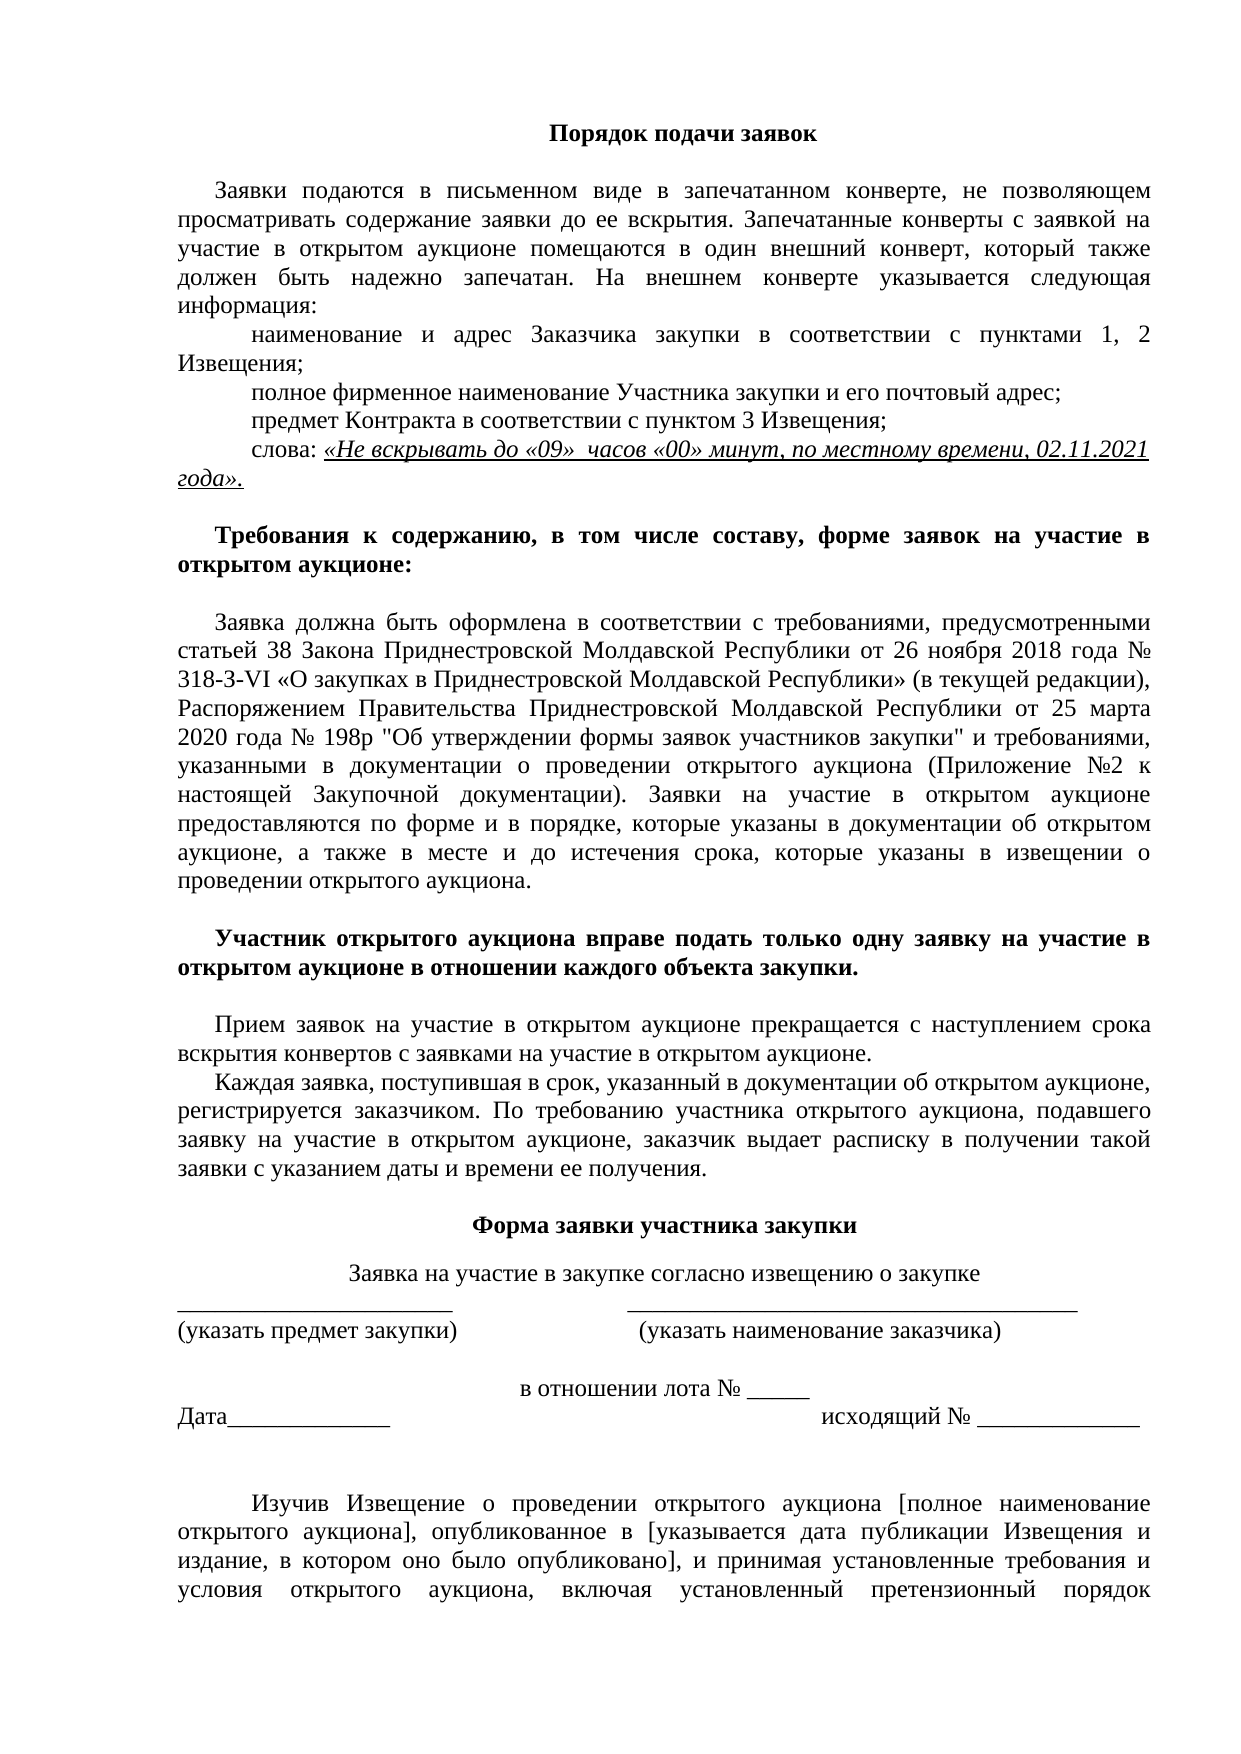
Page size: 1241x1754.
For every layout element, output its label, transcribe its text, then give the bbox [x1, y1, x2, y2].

text (указать предмет закупки) (указать наименование заказчика) [177, 1315, 1152, 1344]
text ­ полное фирменное наименование Участника закупки и его почтовый адрес; [177, 377, 1152, 406]
text Каждая заявка, поступившая в срок, указанный в документации об открытом аукционе, регистрируется заказчиком. По требованию участника открытого аукциона, подавшего заявку на участие в открытом аукционе, заказчик выдает расписку в получении такой заявки с указанием даты и времени ее получения. [177, 1067, 1152, 1182]
text ­ предмет Контракта в соответствии с пунктом 3 Извещения; [177, 406, 1152, 434]
text Прием заявок на участие в открытом аукционе прекращается с наступлением срока вскрытия конвертов с заявками на участие в открытом аукционе. [177, 1009, 1152, 1067]
text Заявка должна быть оформлена в соответствии с требованиями, предусмотренными статьей 38 Закона Приднестровской Молдавской Республики от 26 ноября 2018 года № 318-З-VI «О закупках в Приднестровской Молдавской Республики» (в текущей редакции), Распоряжением Правительства Приднестровской Молдавской Республики от 25 марта 2020 года № 198р "Об утверждении формы заявок участников закупки" и требованиями, указанными в документации о проведении открытого аукциона (Приложение №2 к настоящей Закупочной документации). Заявки на участие в открытом аукционе предоставляются по форме и в порядке, которые указаны в документации об открытом аукционе, а также в месте и до истечения срока, которые указаны в извещении о проведении открытого аукциона. [177, 607, 1152, 894]
text Участник открытого аукциона вправе подать только одну заявку на участие в открытом аукционе в отношении каждого объекта закупки. [177, 923, 1152, 981]
text Требования к содержанию, в том числе составу, форме заявок на участие в открытом аукционе: [177, 521, 1152, 578]
text Порядок подачи заявок [177, 118, 1152, 147]
text ­ слова: «Не вскрывать до «09» часов «00» минут, по местному времени, 02.11.2021 года». [177, 434, 1152, 492]
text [177, 1488, 1152, 1603]
text в отношении лота № _____ [177, 1373, 1152, 1401]
text Заявка на участие в закупке согласно извещению о закупке [177, 1258, 1152, 1286]
text ______________________ ____________________________________ [177, 1286, 1152, 1315]
text ­ наименование и адрес Заказчика закупки в соответствии с пунктами 1, 2 Извещения; [177, 319, 1152, 377]
text Дата_____________ исходящий № _____________ [177, 1401, 1152, 1430]
text Заявки подаются в письменном виде в запечатанном конверте, не позволяющем просматривать содержание заявки до ее вскрытия. Запечатанные конверты с заявкой на участие в открытом аукционе помещаются в один внешний конверт, который также должен быть надежно запечатан. На внешнем конверте указывается следующая информация: [177, 176, 1152, 319]
text Форма заявки участника закупки [177, 1211, 1152, 1239]
